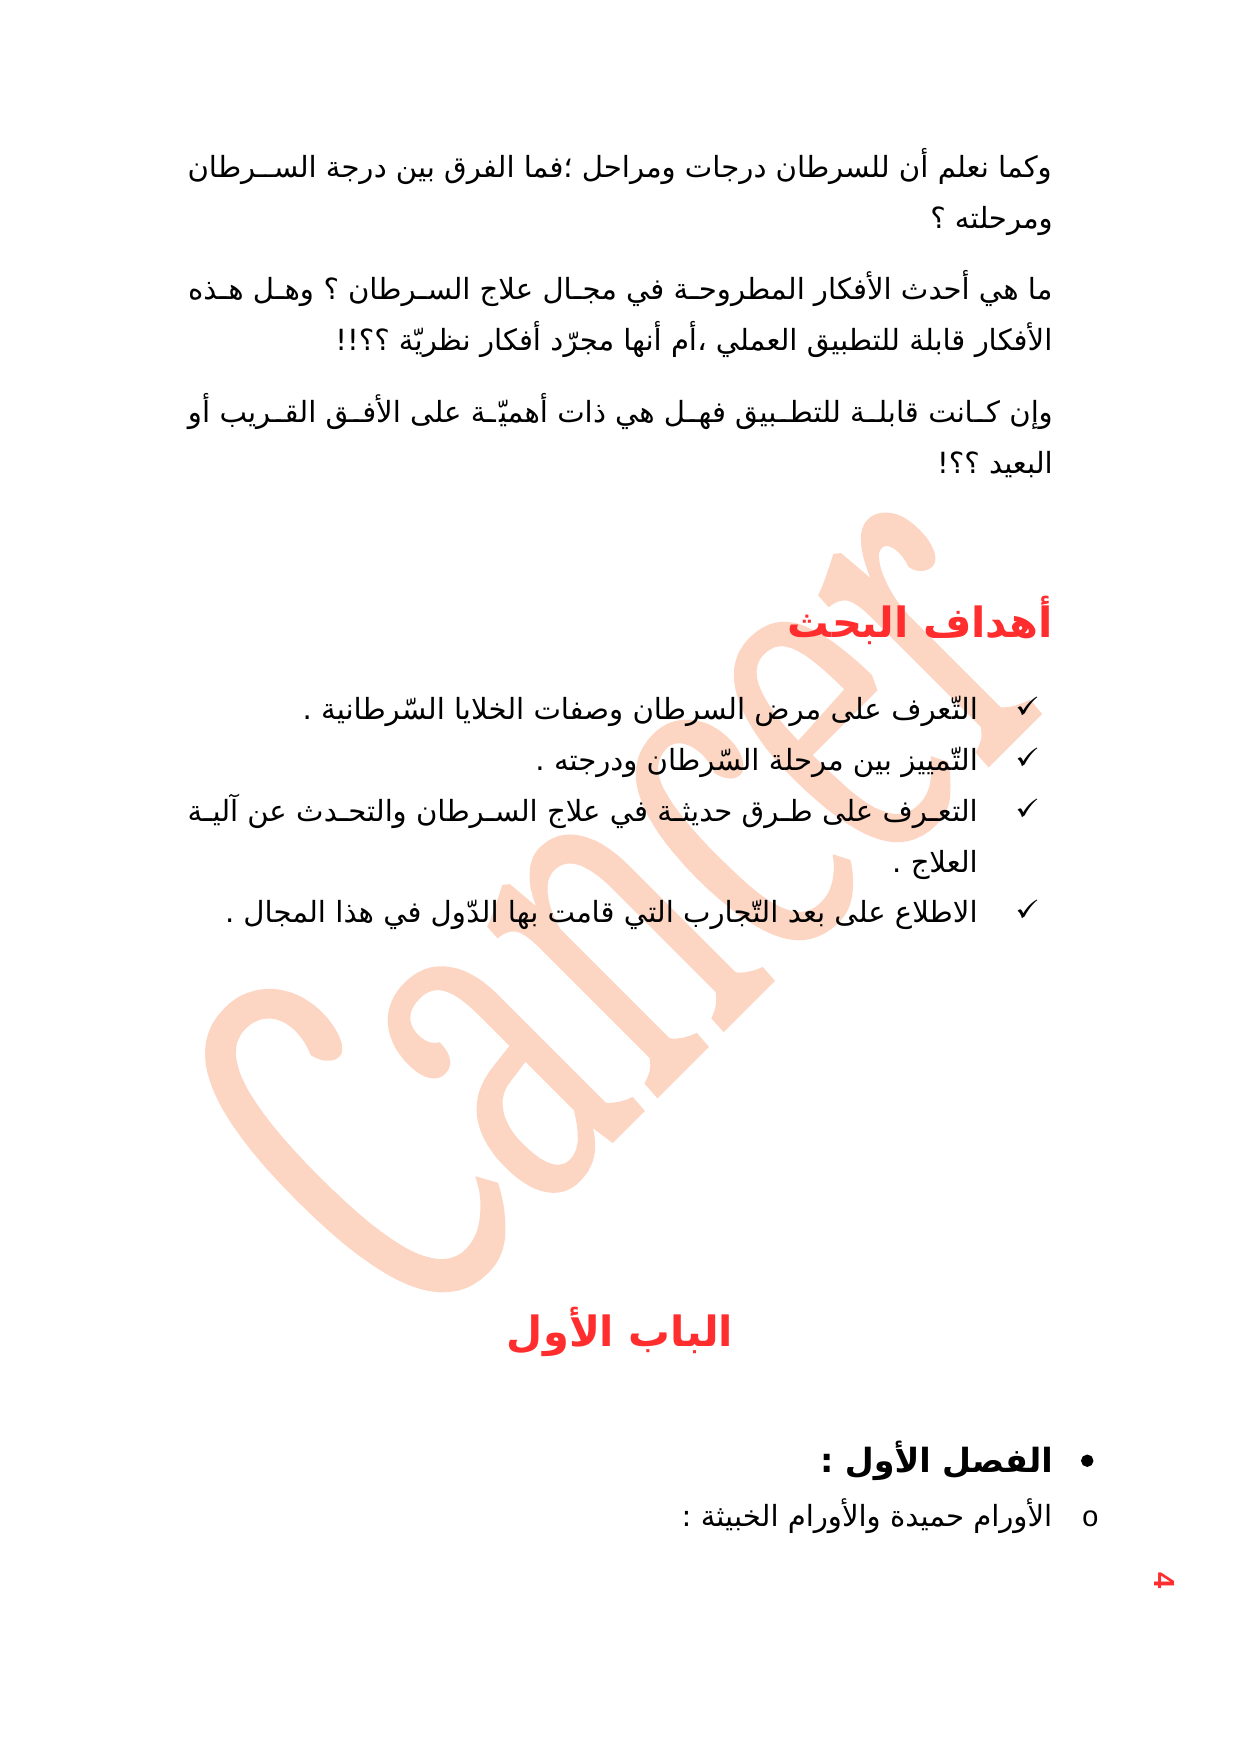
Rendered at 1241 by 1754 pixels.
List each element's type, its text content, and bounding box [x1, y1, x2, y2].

text وإن كانت قابلة للتطبيق فهل هي ذات أهميّة على الأفق القريب أو البعيد ؟؟! [187, 395, 1053, 480]
text وكما نعلم أن للسرطان درجات ومراحل ؛فما الفرق بين درجة السرطان ومرحلته ؟ [187, 150, 1053, 235]
text الباب الأول [187, 1308, 1053, 1357]
text أهداف البحث [187, 598, 1053, 647]
list التعرف على طرق حديثة في علاج السرطان والتحدث عن آلية العلاج . [187, 794, 1015, 879]
list الفصل الأول : [187, 1442, 1081, 1480]
text ما هي أحدث الأفكار المطروحة في مجال علاج السرطان ؟ وهل هذه الأفكار قابلة للتطبيق العملي ،أم أنها مجرّد أفكار نظريّة ؟؟!! [187, 273, 1053, 358]
list التّمييز بين مرحلة السّرطان ودرجته . [187, 743, 1015, 777]
list الاطلاع على بعد التّجارب التي قامت بها الدّول في هذا المجال . [187, 896, 1015, 930]
list الأورام حميدة والأورام الخبيثة : [187, 1500, 1081, 1536]
list التّعرف على مرض السرطان وصفات الخلايا السّرطانية . [187, 692, 1015, 726]
